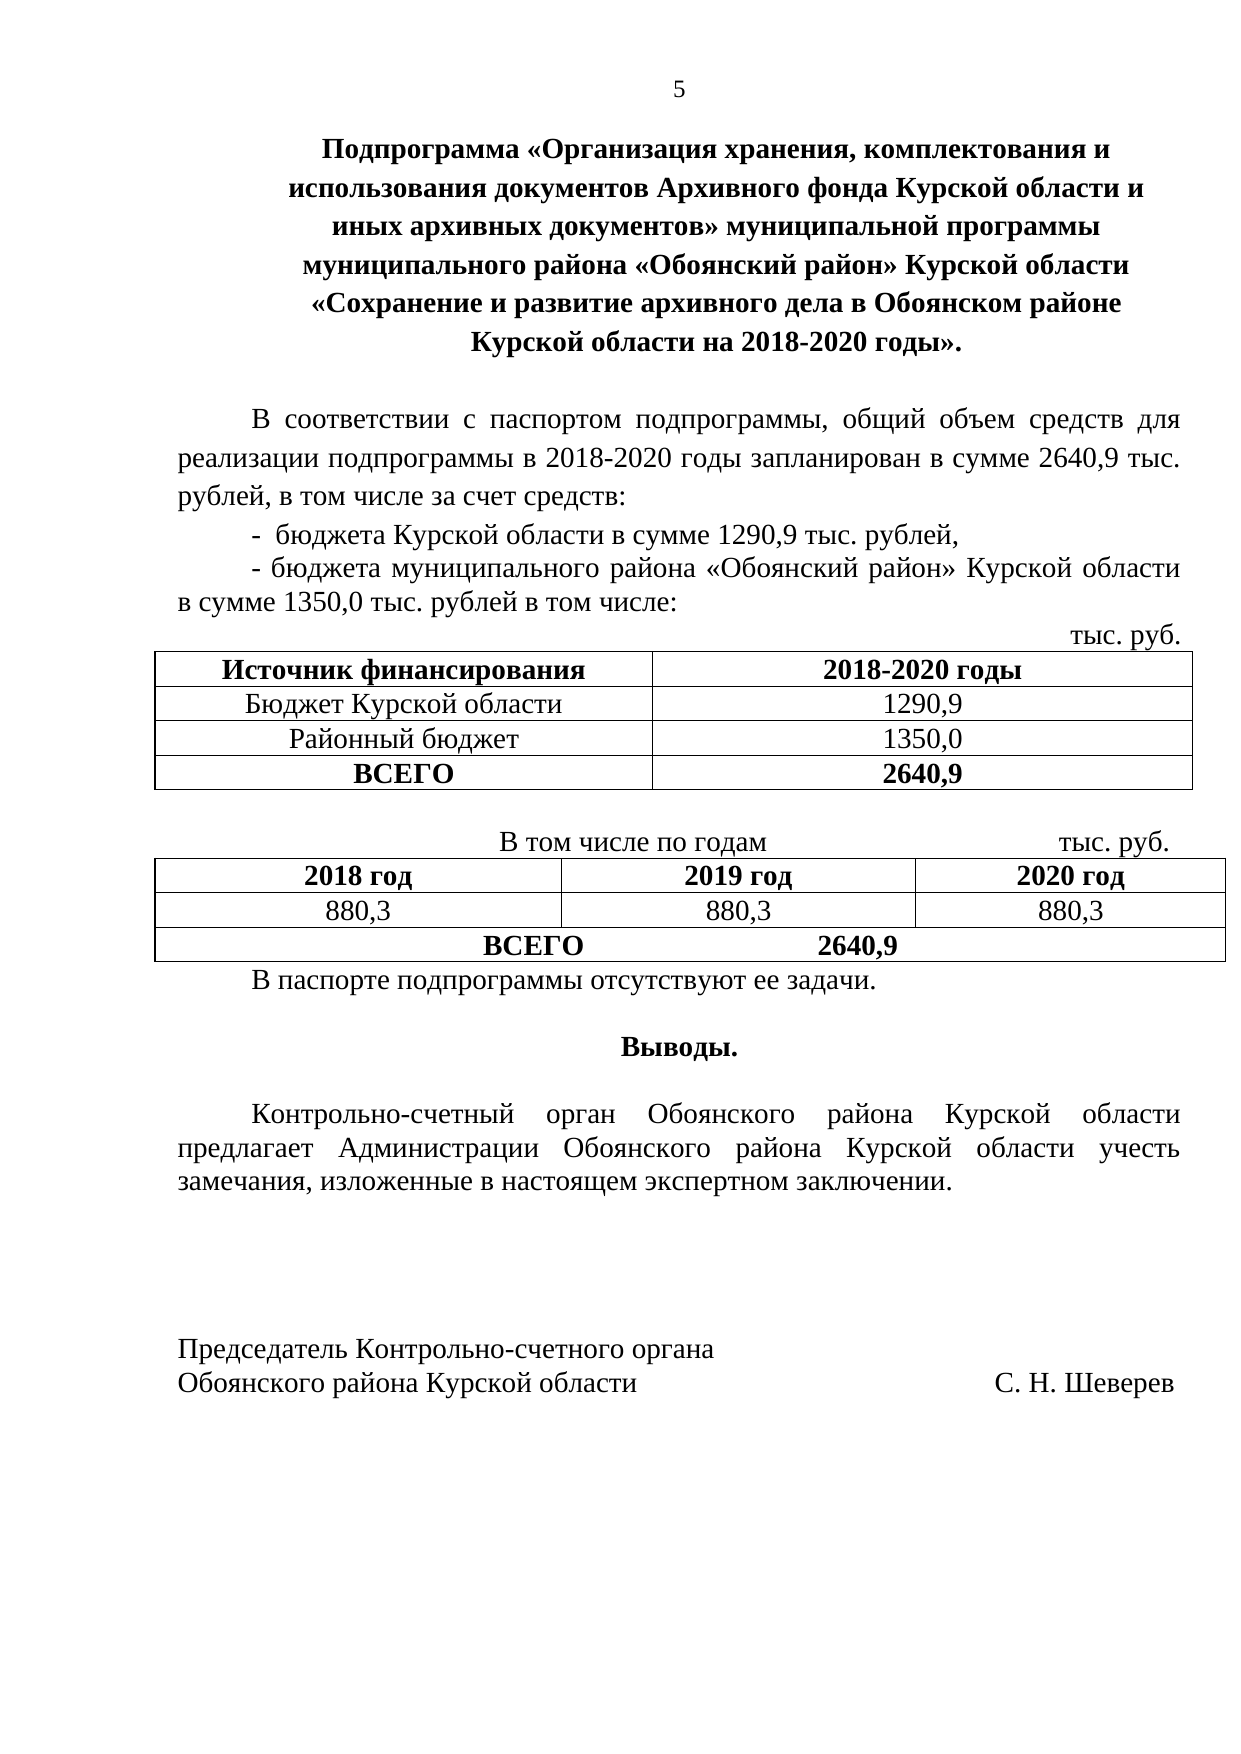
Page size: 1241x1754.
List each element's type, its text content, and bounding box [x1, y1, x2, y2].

table_header 2018-2020 годы [653, 652, 1192, 686]
text - бюджета Курской области в сумме 1290,9 тыс. рублей, [177, 517, 1181, 550]
table_cell 880,3 [562, 893, 915, 927]
table_cell 1350,0 [653, 721, 1192, 755]
table_cell 880,3 [156, 893, 561, 927]
text В том числе по годам тыс. руб. [177, 824, 1181, 857]
table_cell 1290,9 [653, 687, 1192, 720]
list Подпрограмма «Организация хранения, комплектования и использования документов Архивного фонда Курской области и иных архивных документов» муниципальной программы муниципального района «Обоянский район» Курской области «Сохранение и развитие архивного дела в Обоянском районе Курской области на 2018-2020 годы». [251, 131, 1181, 358]
text Контрольно-счетный орган Обоянского района Курской области предлагает Администрации Обоянского района Курской области учесть замечания, изложенные в настоящем экспертном заключении. [177, 1096, 1181, 1197]
table_cell 2640,9 [653, 756, 1192, 789]
table_header 2019 год [562, 859, 915, 892]
table_cell ВСЕГО 2640,9 [156, 928, 1225, 961]
text Обоянского района Курской области С. Н. Шеверев [177, 1365, 1181, 1398]
table_header 2020 год [916, 859, 1225, 892]
text - бюджета муниципального района «Обоянский район» Курской области в сумме 1350,0 тыс. рублей в том числе: [177, 550, 1181, 617]
text В соответствии с паспортом подпрограммы, общий объем средств для реализации подпрограммы в 2018-2020 годы запланирован в сумме 2640,9 тыс. рублей, в том числе за счет средств: [177, 401, 1181, 512]
table_cell 880,3 [916, 893, 1225, 927]
text тыс. руб. [177, 617, 1181, 651]
text Выводы. [177, 1029, 1181, 1063]
table_header 2018 год [156, 859, 561, 892]
table_cell Бюджет Курской области [156, 687, 652, 720]
table_header Источник финансирования [156, 652, 652, 686]
text Председатель Контрольно-счетного органа [177, 1331, 1181, 1365]
table_cell ВСЕГО [156, 756, 652, 789]
table_cell Районный бюджет [156, 721, 652, 755]
text В паспорте подпрограммы отсутствуют ее задачи. [177, 962, 1181, 996]
